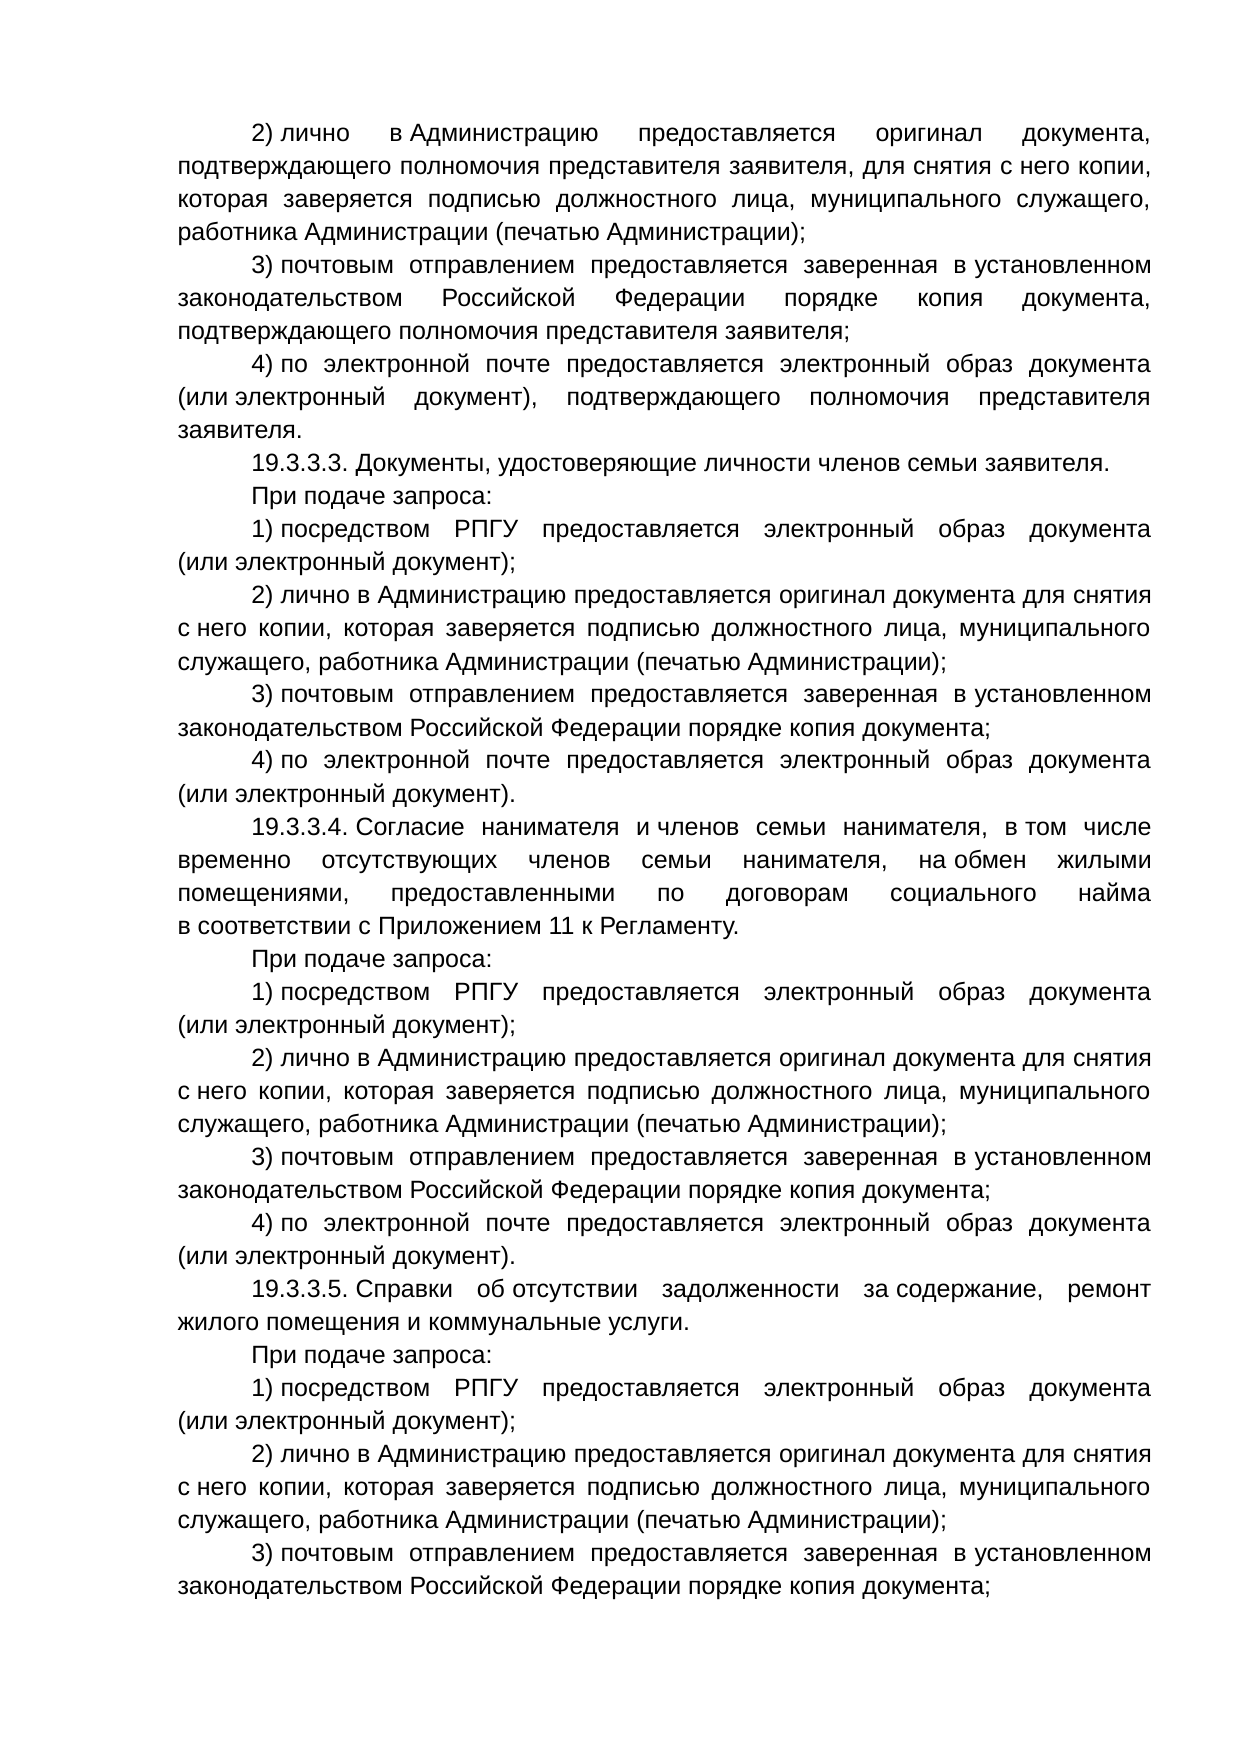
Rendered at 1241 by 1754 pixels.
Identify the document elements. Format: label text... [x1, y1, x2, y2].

text 4) по электронной почте предоставляется электронный образ документа (или электронный документ). [177, 746, 1152, 807]
text 3) почтовым отправлением предоставляется заверенная в установленном законодательством Российской Федерации порядке копия документа; [177, 1142, 1152, 1203]
text 1) посредством РПГУ предоставляется электронный образ документа (или электронный документ); [177, 1373, 1152, 1435]
text 3) почтовым отправлением предоставляется заверенная в установленном законодательством Российской Федерации порядке копия документа; [177, 1538, 1152, 1600]
text 1) посредством РПГУ предоставляется электронный образ документа (или электронный документ); [177, 514, 1152, 576]
text 1) посредством РПГУ предоставляется электронный образ документа (или электронный документ); [177, 977, 1152, 1038]
text 4) по электронной почте предоставляется электронный образ документа (или электронный документ), подтверждающего полномочия представителя заявителя. [177, 349, 1152, 444]
text 3) почтовым отправлением предоставляется заверенная в установленном законодательством Российской Федерации порядке копия документа, подтверждающего полномочия представителя заявителя; [177, 250, 1152, 345]
text 3) почтовым отправлением предоставляется заверенная в установленном законодательством Российской Федерации порядке копия документа; [177, 679, 1152, 741]
text При подаче запроса: [177, 944, 1152, 972]
text 19.3.3.4. Согласие нанимателя и членов семьи нанимателя, в том числе временно отсутствующих членов семьи нанимателя, на обмен жилыми помещениями, предоставленными по договорам социального найма в соответствии с Приложением 11 к Регламенту. [177, 812, 1152, 939]
text 19.3.3.3. Документы, удостоверяющие личности членов семьи заявителя. [177, 448, 1152, 477]
text 2) лично в Администрацию предоставляется оригинал документа, подтверждающего полномочия представителя заявителя, для снятия с него копии, которая заверяется подписью должностного лица, муниципального служащего, работника Администрации (печатью Администрации); [177, 118, 1152, 246]
text При подаче запроса: [177, 481, 1152, 510]
text 19.3.3.5. Справки об отсутствии задолженности за содержание, ремонт жилого помещения и коммунальные услуги. [177, 1274, 1152, 1336]
text При подаче запроса: [177, 1340, 1152, 1369]
text 4) по электронной почте предоставляется электронный образ документа (или электронный документ). [177, 1208, 1152, 1269]
